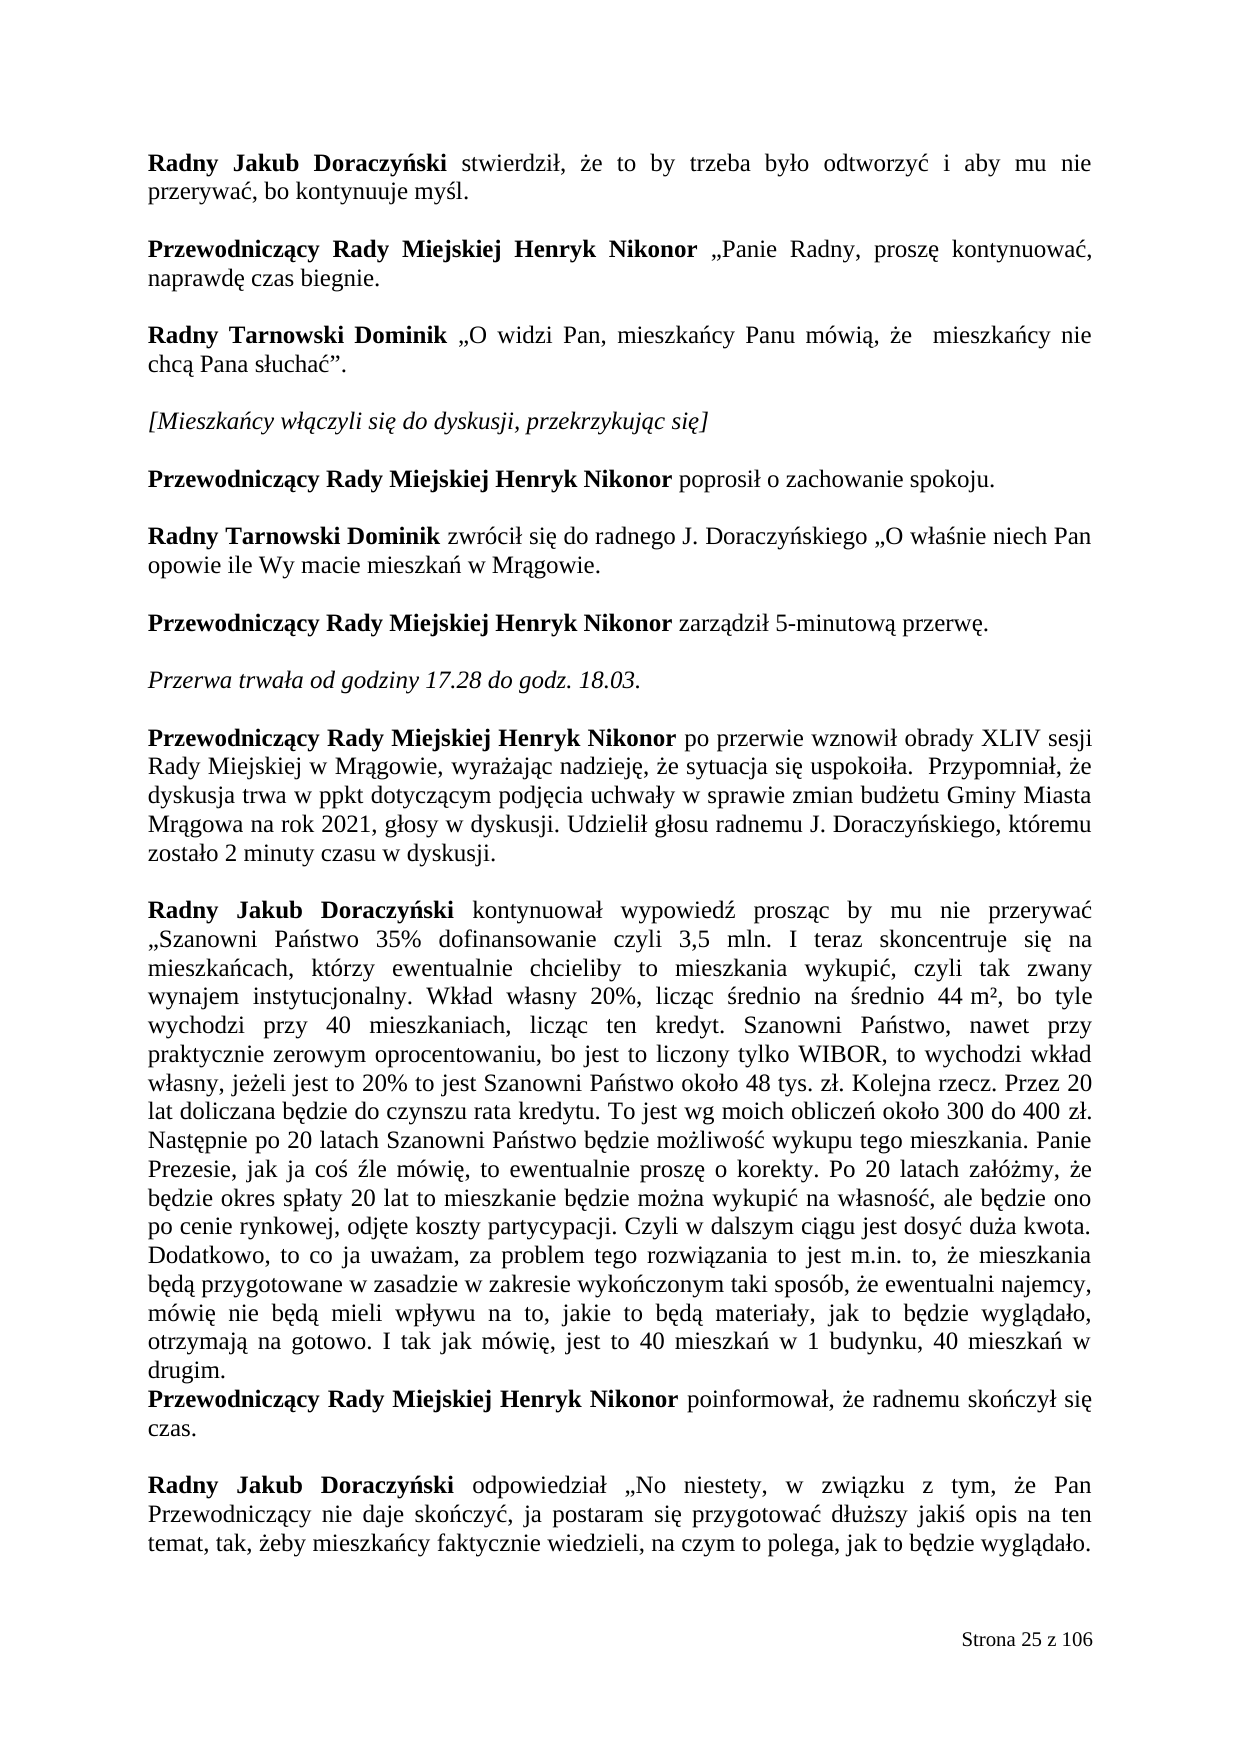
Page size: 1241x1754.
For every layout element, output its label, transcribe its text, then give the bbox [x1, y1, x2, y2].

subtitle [148, 1470, 1093, 1556]
subtitle Przewodniczący Rady Miejskiej Henryk Nikonor poprosił o zachowanie spokoju. [148, 464, 1093, 493]
subtitle [Mieszkańcy włączyli się do dyskusji, przekrzykując się] [148, 406, 1093, 435]
subtitle Przerwa trwała od godziny 17.28 do godz. 18.03. [148, 665, 1093, 694]
subtitle Przewodniczący Rady Miejskiej Henryk Nikonor zarządził 5-minutową przerwę. [148, 608, 1093, 636]
subtitle Przewodniczący Rady Miejskiej Henryk Nikonor po przerwie wznowił obrady XLIV sesji Rady Miejskiej w Mrągowie, wyrażając nadzieję, że sytuacja się uspokoiła. Przypomniał, że dyskusja trwa w ppkt dotyczącym podjęcia uchwały w sprawie zmian budżetu Gminy Miasta Mrągowa na rok 2021, głosy w dyskusji. Udzielił głosu radnemu J. Doraczyńskiego, któremu zostało 2 minuty czasu w dyskusji. [148, 723, 1093, 866]
subtitle Radny Jakub Doraczyński stwierdził, że to by trzeba było odtworzyć i aby mu nie przerywać, bo kontynuuje myśl. [148, 148, 1093, 205]
subtitle Przewodniczący Rady Miejskiej Henryk Nikonor „Panie Radny, proszę kontynuować, naprawdę czas biegnie. [148, 234, 1093, 291]
subtitle Radny Jakub Doraczyński kontynuował wypowiedź prosząc by mu nie przerywać „Szanowni Państwo 35% dofinansowanie czyli 3,5 mln. I teraz skoncentruje się na mieszkańcach, którzy ewentualnie chcieliby to mieszkania wykupić, czyli tak zwany wynajem instytucjonalny. Wkład własny 20%, licząc średnio na średnio 44 m², bo tyle wychodzi przy 40 mieszkaniach, licząc ten kredyt. Szanowni Państwo, nawet przy praktycznie zerowym oprocentowaniu, bo jest to liczony tylko WIBOR, to wychodzi wkład własny, jeżeli jest to 20% to jest Szanowni Państwo około 48 tys. zł. Kolejna rzecz. Przez 20 lat doliczana będzie do czynszu rata kredytu. To jest wg moich obliczeń około 300 do 400 zł. Następnie po 20 latach Szanowni Państwo będzie możliwość wykupu tego mieszkania. Panie Prezesie, jak ja coś źle mówię, to ewentualnie proszę o korekty. Po 20 latach załóżmy, że będzie okres spłaty 20 lat to mieszkanie będzie można wykupić na własność, ale będzie ono po cenie rynkowej, odjęte koszty partycypacji. Czyli w dalszym ciągu jest dosyć duża kwota. Dodatkowo, to co ja uważam, za problem tego rozwiązania to jest m.in. to, że mieszkania będą przygotowane w zasadzie w zakresie wykończonym taki sposób, że ewentualni najemcy, mówię nie będą mieli wpływu na to, jakie to będą materiały, jak to będzie wyglądało, otrzymają na gotowo. I tak jak mówię, jest to 40 mieszkań w 1 budynku, 40 mieszkań w drugim. [148, 895, 1093, 1384]
subtitle Przewodniczący Rady Miejskiej Henryk Nikonor poinformował, że radnemu skończył się czas. [148, 1384, 1093, 1441]
subtitle Radny Tarnowski Dominik zwrócił się do radnego J. Doraczyńskiego „O właśnie niech Pan opowie ile Wy macie mieszkań w Mrągowie. [148, 521, 1093, 579]
subtitle Radny Tarnowski Dominik „O widzi Pan, mieszkańcy Panu mówią, że mieszkańcy nie chcą Pana słuchać”. [148, 320, 1093, 378]
